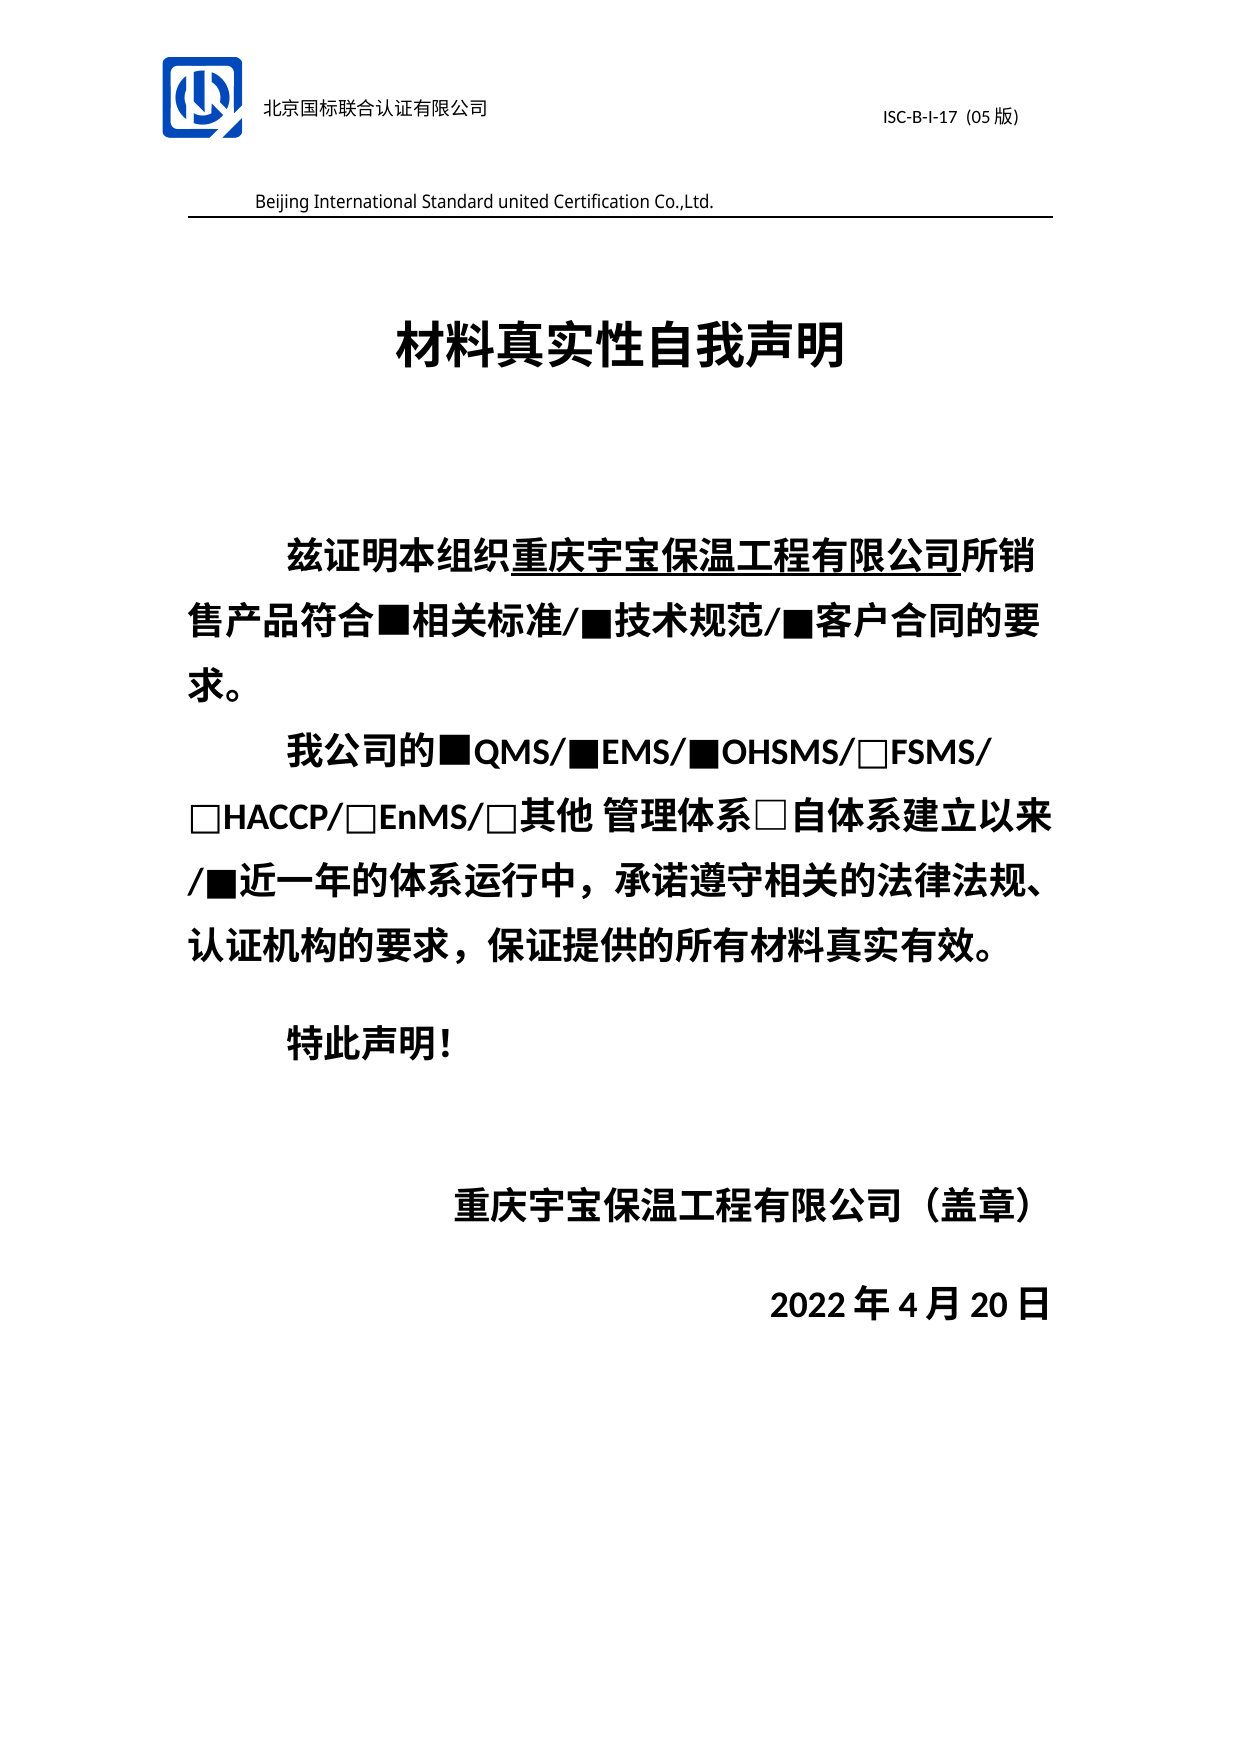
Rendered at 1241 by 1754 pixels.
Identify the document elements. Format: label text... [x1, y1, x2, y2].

picture [162, 57, 243, 138]
text 2022年4月20日 [187, 1268, 1053, 1333]
text 兹证明本组织重庆宇宝保温工程有限公司所销售产品符合■相关标准/■技术规范/■客户合同的要求。 [187, 521, 1053, 716]
text 材料真实性自我声明 [187, 293, 1053, 391]
text 我公司的■QMS/■EMS/■OHSMS/□FSMS/ □HACCP/□EnMS/□其他 管理体系□自体系建立以来/■近一年的体系运行中，承诺遵守相关的法律法规、认证机构的要求，保证提供的所有材料真实有效。 [187, 716, 1053, 976]
text 重庆宇宝保温工程有限公司（盖章） [187, 1171, 1053, 1236]
text 特此声明！ [187, 1008, 1053, 1073]
